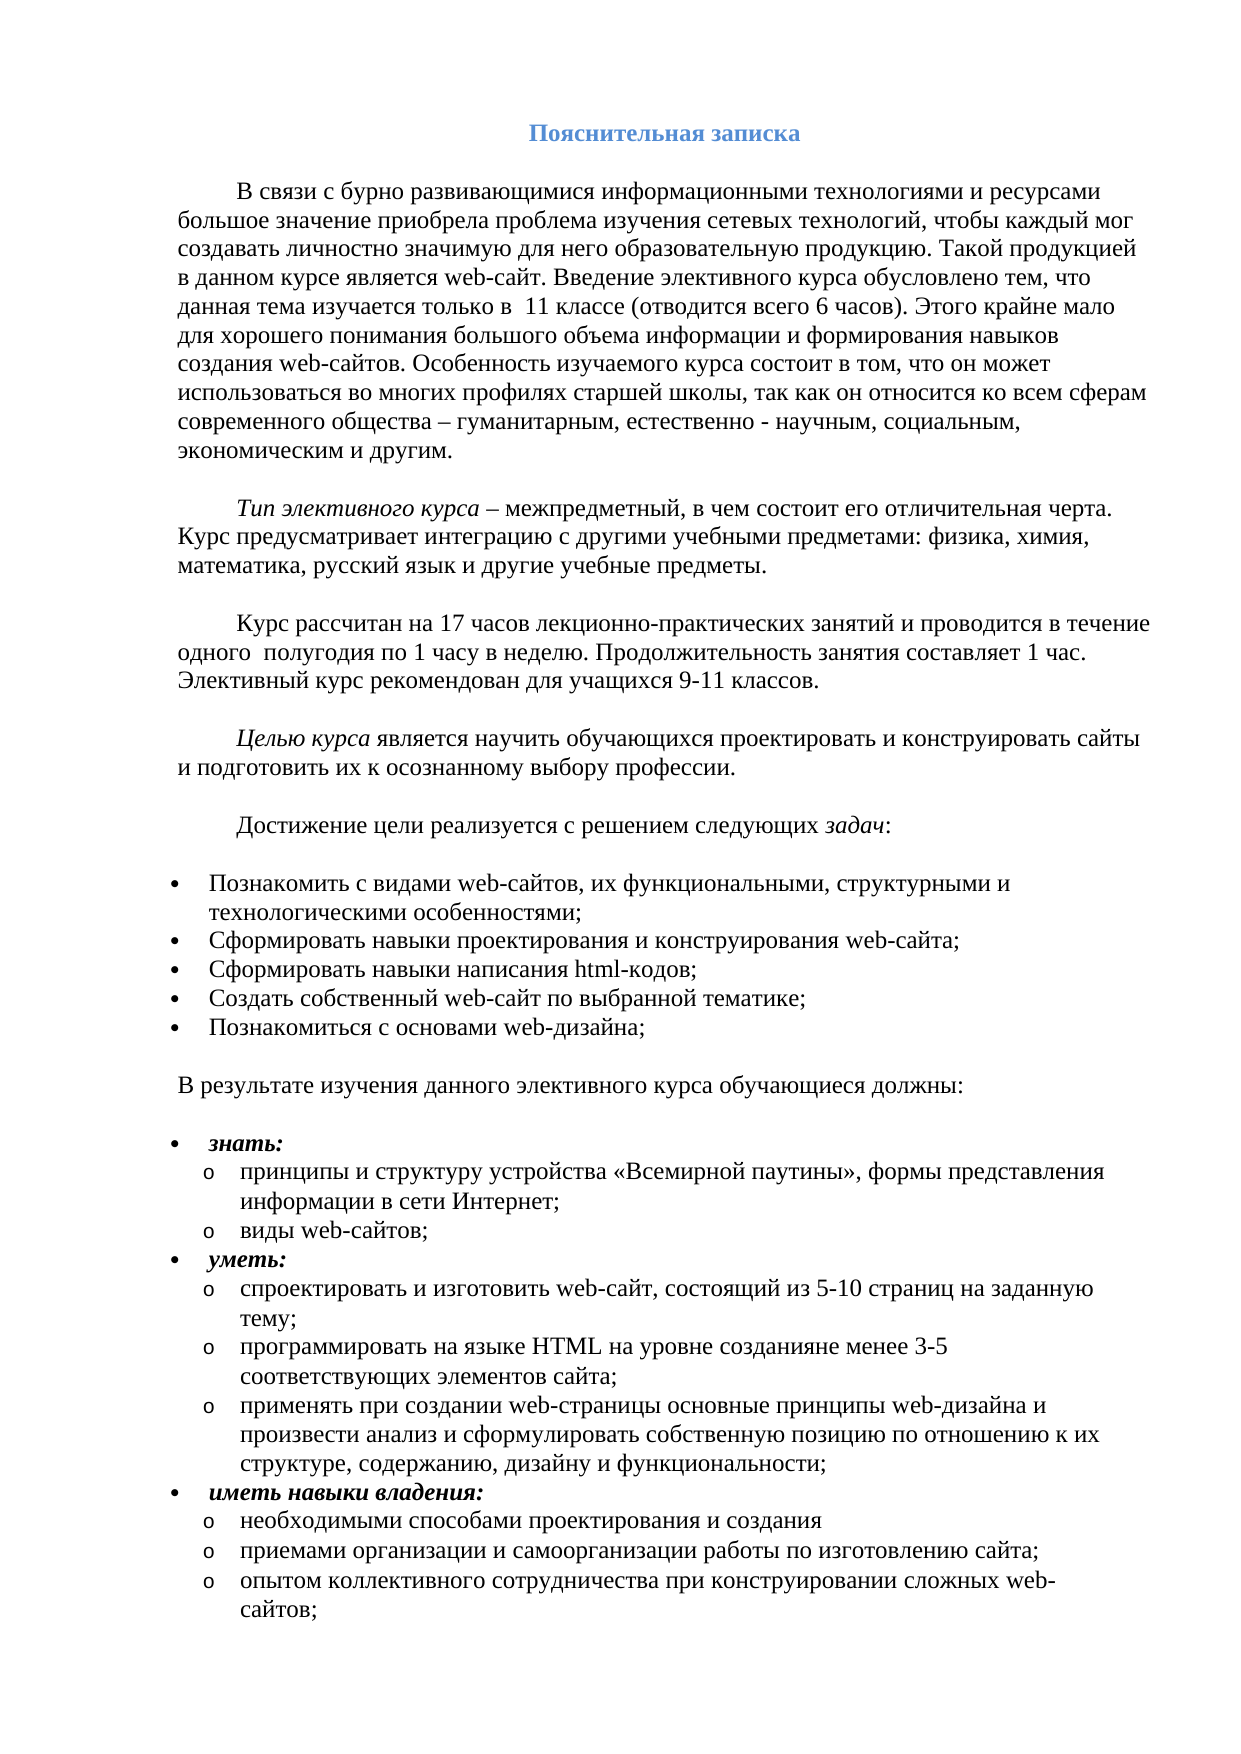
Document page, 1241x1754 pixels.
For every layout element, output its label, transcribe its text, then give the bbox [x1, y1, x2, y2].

list программировать на языке HTML на уровне созданияне менее 3-5 соответствующих элементов сайта; [202, 1331, 1120, 1390]
list Сформировать навыки написания html-кодов; [171, 954, 1136, 983]
text Курс рассчитан на 17 часов лекционно-практических занятий и проводится в течение одного полугодия по 1 часу в неделю. Продолжительность занятия составляет 1 час. Элективный курс рекомендован для учащихся 9-11 классов. [177, 608, 1152, 694]
list применять при создании web-страницы основные принципы web-дизайна и произвести анализ и сформулировать собственную позицию по отношению к их структуре, содержанию, дизайну и функциональности; [202, 1390, 1120, 1477]
text Пояснительная записка [177, 118, 1152, 147]
text Целью курса является научить обучающихся проектировать и конструировать сайты и подготовить их к осознанному выбору профессии. [177, 723, 1152, 781]
text Тип элективного курса – межпредметный, в чем состоит его отличительная черта. Курс предусматривает интеграцию с другими учебными предметами: физика, химия, математика, русский язык и другие учебные предметы. [177, 493, 1152, 579]
text В связи с бурно развивающимися информационными технологиями и ресурсами большое значение приобрела проблема изучения сетевых технологий, чтобы каждый мог создавать личностно значимую для него образовательную продукцию. Такой продукцией в данном курсе является web-сайт. Введение элективного курса обусловлено тем, что данная тема изучается только в 11 классе (отводится всего 6 часов). Этого крайне мало для хорошего понимания большого объема информации и формирования навыков создания web-сайтов. Особенность изучаемого курса состоит в том, что он может использоваться во многих профилях старшей школы, так как он относится ко всем сферам современного общества – гуманитарным, естественно - научным, социальным, экономическим и другим. [177, 176, 1152, 463]
list Познакомить с видами web-сайтов, их функциональными, структурными и технологическими особенностями; [171, 868, 1136, 926]
list Сформировать навыки проектирования и конструирования web-сайта; [171, 926, 1136, 954]
list уметь: [171, 1244, 1136, 1273]
list иметь навыки владения: [171, 1477, 1136, 1506]
text Достижение цели реализуется с решением следующих задач: [177, 810, 1152, 839]
list принципы и структуру устройства «Всемирной паутины», формы представления информации в сети Интернет; [202, 1156, 1120, 1215]
list приемами организации и самоорганизации работы по изготовлению сайта; [202, 1535, 1120, 1565]
list необходимыми способами проектирования и создания [202, 1506, 1120, 1535]
text В результате изучения данного элективного курса обучающиеся должны: [177, 1070, 1152, 1098]
list виды web-сайтов; [202, 1215, 1120, 1244]
list опытом коллективного сотрудничества при конструировании сложных web-сайтов; [202, 1565, 1120, 1623]
list Создать собственный web-сайт по выбранной тематике; [171, 983, 1136, 1012]
list знать: [171, 1128, 1136, 1156]
list Познакомиться с основами web-дизайна; [171, 1012, 1136, 1041]
list спроектировать и изготовить web-сайт, состоящий из 5-10 страниц на заданную тему; [202, 1273, 1120, 1331]
